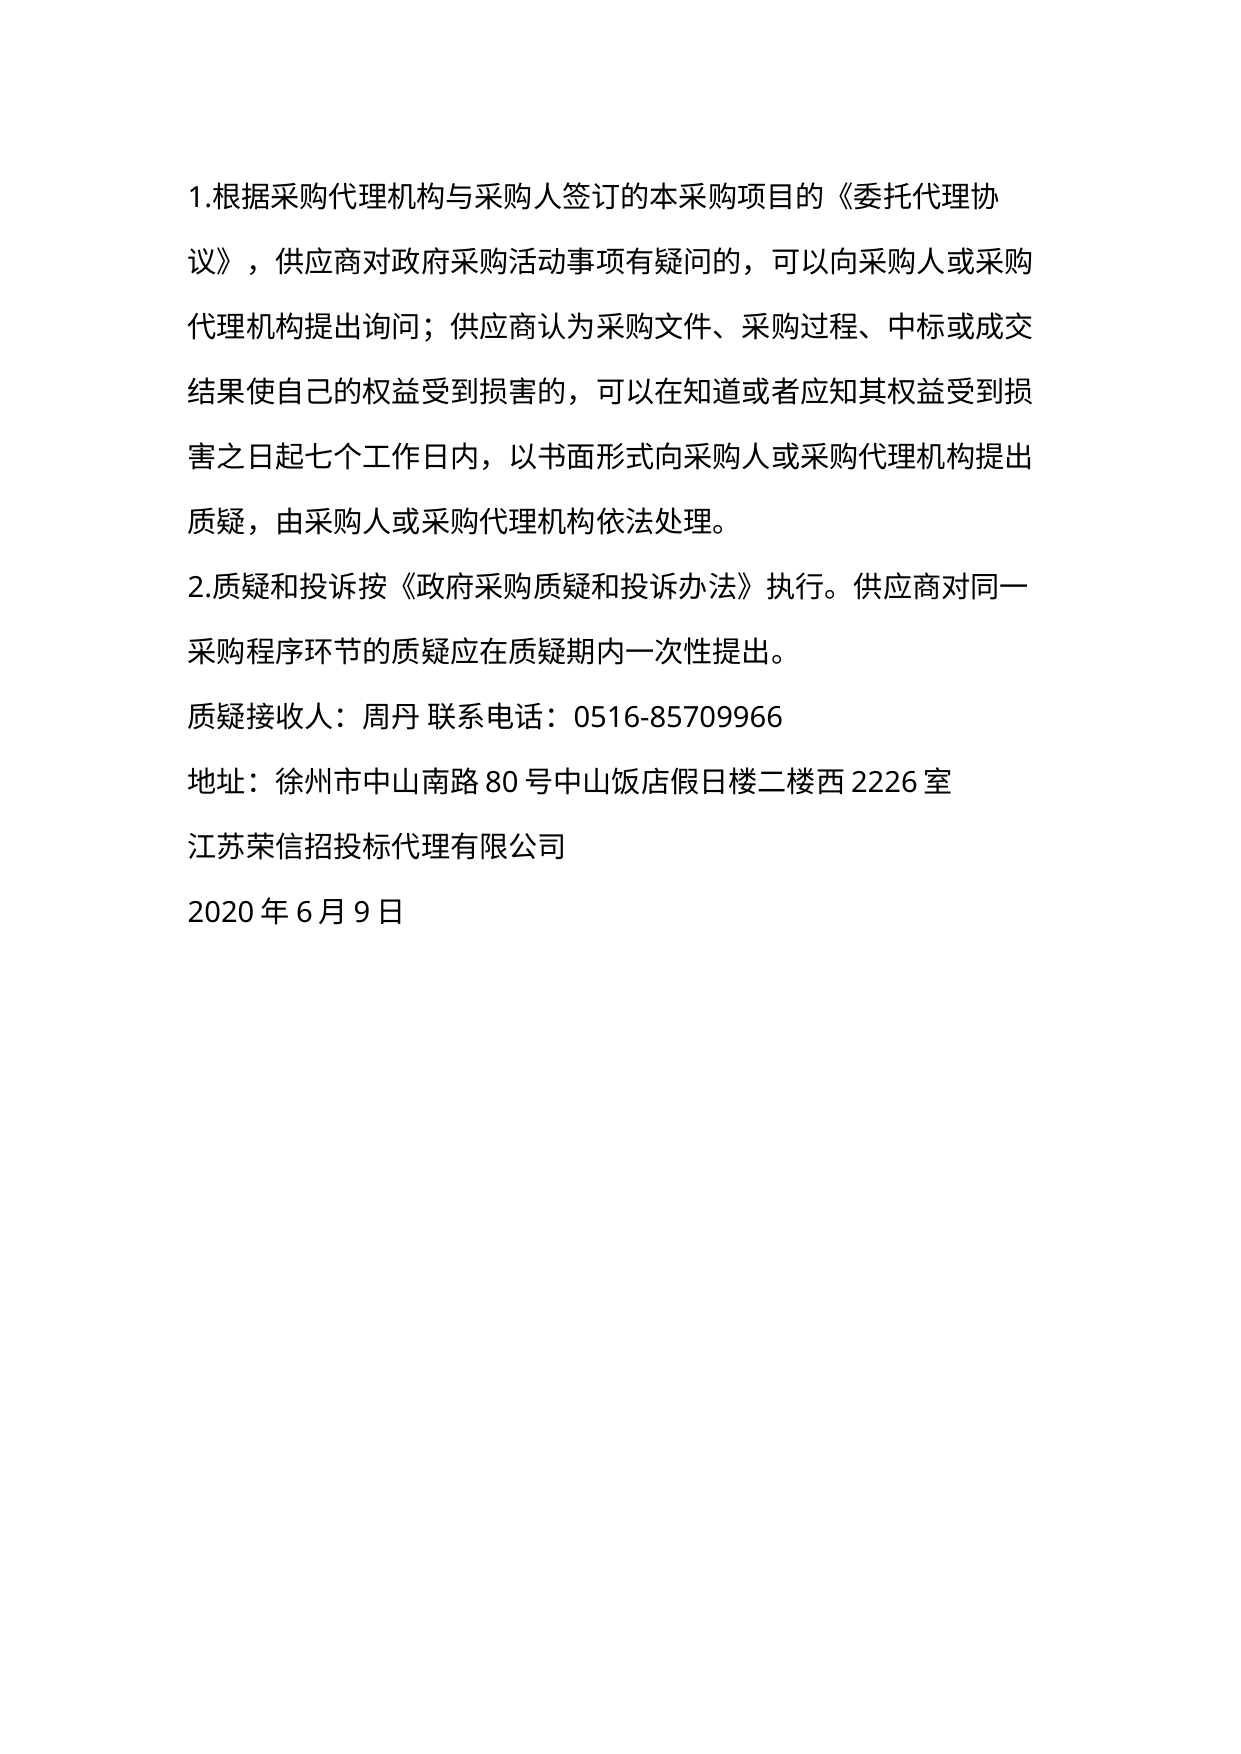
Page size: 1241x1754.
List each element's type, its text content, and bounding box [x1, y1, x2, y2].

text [187, 162, 1053, 877]
text 2020年 6月9日 [187, 877, 1053, 942]
